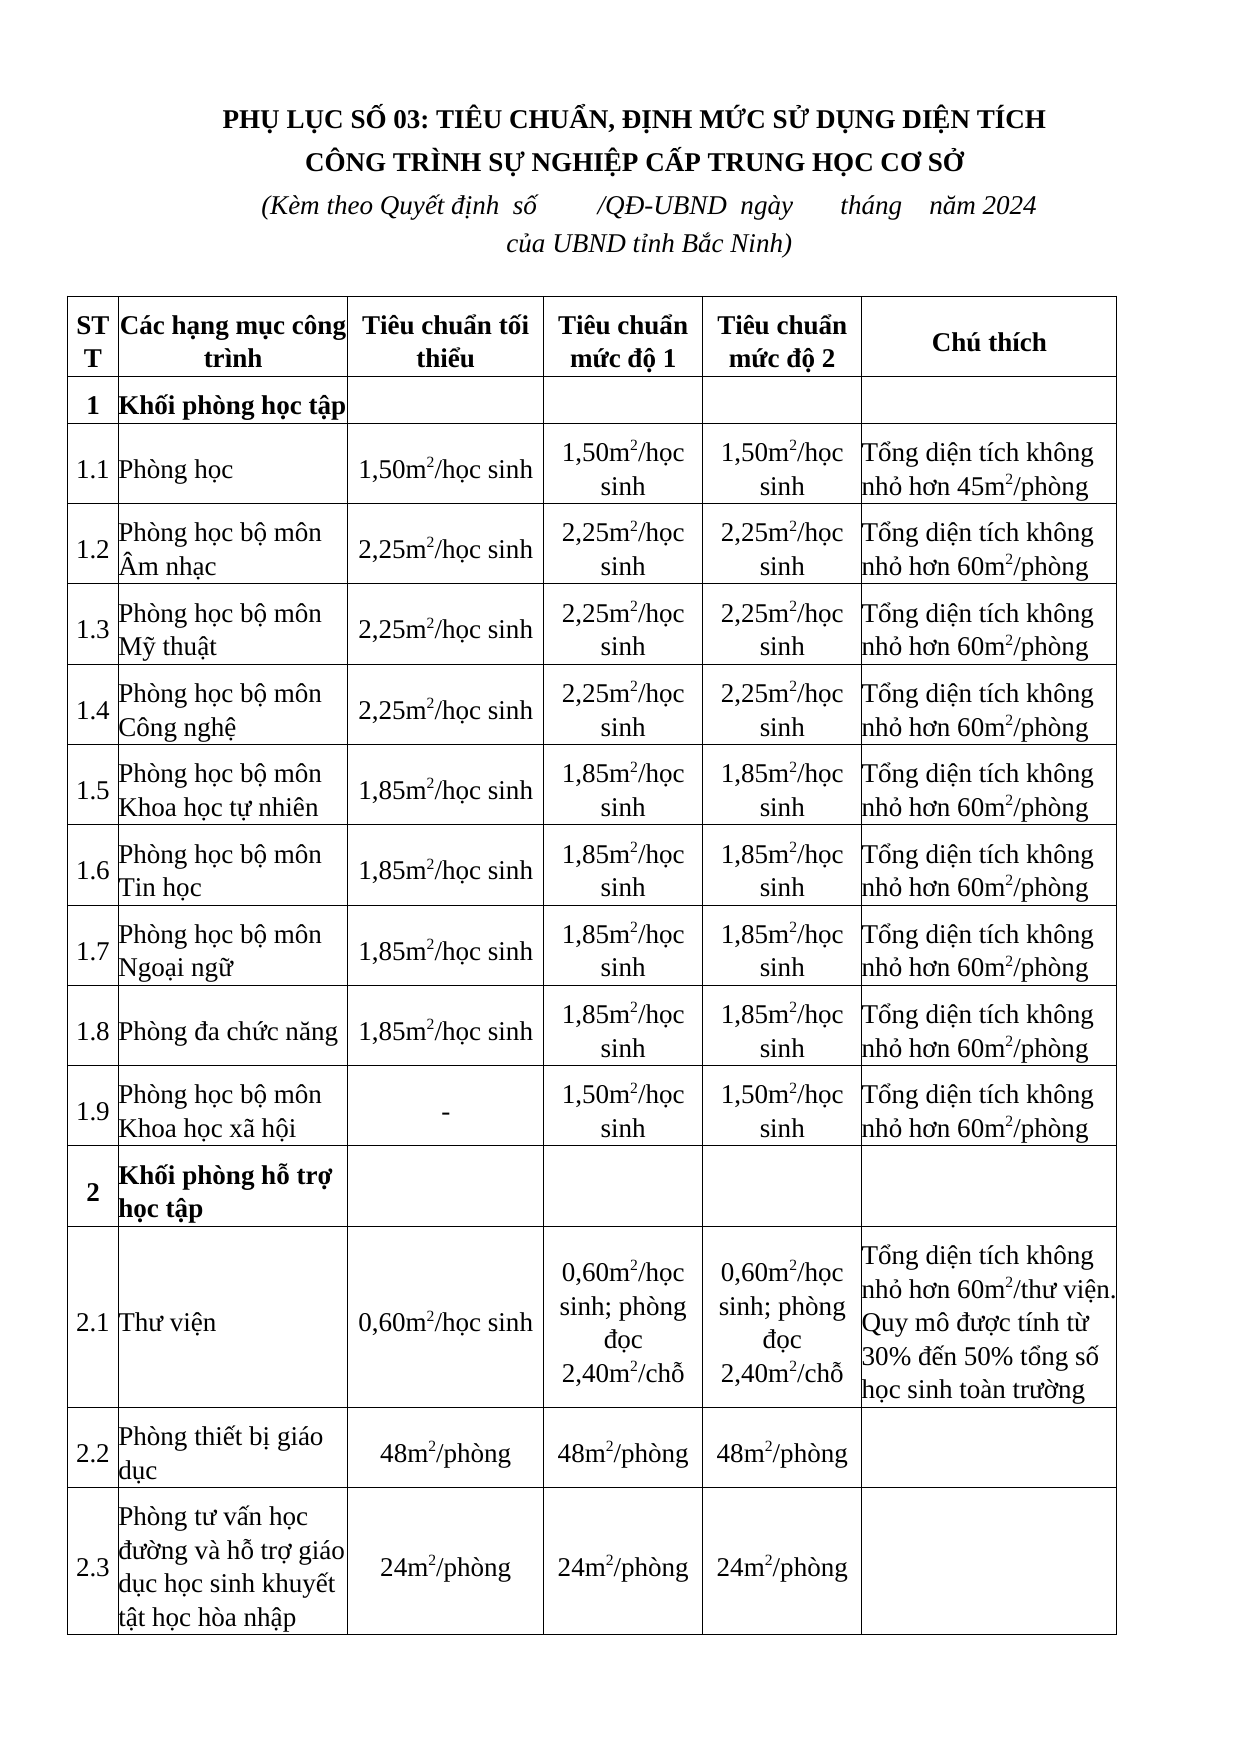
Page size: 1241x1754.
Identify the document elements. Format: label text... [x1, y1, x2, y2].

table_cell Tổng diện tích không nhỏ hơn 60m2/thư viện. Quy mô được tính từ 30% đến 50% tổng số học sinh toàn trường [862, 1227, 1116, 1407]
table_cell 1.1 [68, 424, 118, 503]
table_cell Tổng diện tích không nhỏ hơn 60m2/phòng [862, 1066, 1116, 1145]
table_cell 1,85m2/học sinh [348, 745, 543, 824]
text CÔNG TRÌNH SỰ NGHIỆP CẤP TRUNG HỌC CƠ SỞ [122, 146, 1147, 177]
table_cell [703, 1146, 861, 1226]
table_cell Phòng học bộ môn Ngoại ngữ [119, 906, 347, 985]
table_cell 48m2/phòng [544, 1408, 702, 1487]
table_cell Phòng học bộ môn Âm nhạc [119, 504, 347, 583]
table_cell 1,85m2/học sinh [703, 745, 861, 824]
table_cell 1.7 [68, 906, 118, 985]
table_cell 1,85m2/học sinh [348, 825, 543, 904]
table_cell Tổng diện tích không nhỏ hơn 60m2/phòng [862, 665, 1116, 744]
table_header Tiêu chuẩn tối thiểu [348, 297, 543, 376]
table_cell 2,25m2/học sinh [703, 584, 861, 663]
table_cell Phòng học [119, 424, 347, 503]
table_cell 2.1 [68, 1227, 118, 1407]
table_cell Thư viện [119, 1227, 347, 1407]
table_cell 2,25m2/học sinh [348, 665, 543, 744]
table_cell [348, 377, 543, 423]
table_cell [544, 377, 702, 423]
table_cell 48m2/phòng [703, 1408, 861, 1487]
text (Kèm theo Quyết định số /QĐ-UBND ngày tháng năm 2024 [154, 189, 1147, 220]
table_cell Phòng học bộ môn Khoa học xã hội [119, 1066, 347, 1145]
table_cell Khối phòng hỗ trợ học tập [119, 1146, 347, 1226]
table_header Tiêu chuẩn mức độ 1 [544, 297, 702, 376]
table_cell Tổng diện tích không nhỏ hơn 45m2/phòng [862, 424, 1116, 503]
table_cell 1,85m2/học sinh [348, 986, 543, 1065]
text PHỤ LỤC SỐ 03: TIÊU CHUẨN, ĐỊNH MỨC SỬ DỤNG DIỆN TÍCH [122, 103, 1147, 134]
table_cell 2,25m2/học sinh [544, 584, 702, 663]
table_header STT [68, 297, 118, 376]
table_cell 1,50m2/học sinh [544, 424, 702, 503]
table_cell Tổng diện tích không nhỏ hơn 60m2/phòng [862, 584, 1116, 663]
table_cell 1.5 [68, 745, 118, 824]
table_cell 2 [68, 1146, 118, 1226]
table_cell Phòng học bộ môn Mỹ thuật [119, 584, 347, 663]
table_cell 24m2/phòng [348, 1488, 543, 1634]
table_cell 1,85m2/học sinh [703, 906, 861, 985]
table_header Tiêu chuẩn mức độ 2 [703, 297, 861, 376]
table_cell [862, 1488, 1116, 1634]
table_cell Tổng diện tích không nhỏ hơn 60m2/phòng [862, 825, 1116, 904]
table_cell 1 [68, 377, 118, 423]
table_cell 24m2/phòng [703, 1488, 861, 1634]
table_cell 1.6 [68, 825, 118, 904]
table_cell 1.9 [68, 1066, 118, 1145]
table_cell [544, 1146, 702, 1226]
table_header Chú thích [862, 297, 1116, 376]
table_cell Tổng diện tích không nhỏ hơn 60m2/phòng [862, 745, 1116, 824]
table_cell 48m2/phòng [348, 1408, 543, 1487]
table_cell 2,25m2/học sinh [703, 665, 861, 744]
table_cell 2,25m2/học sinh [703, 504, 861, 583]
table_cell 1,85m2/học sinh [703, 986, 861, 1065]
table_cell 1,85m2/học sinh [544, 745, 702, 824]
table_cell Tổng diện tích không nhỏ hơn 60m2/phòng [862, 906, 1116, 985]
table_cell 1.8 [68, 986, 118, 1065]
table_cell 1,85m2/học sinh [544, 986, 702, 1065]
table_cell Khối phòng học tập [119, 377, 347, 423]
table_cell [348, 1146, 543, 1226]
table_cell 24m2/phòng [544, 1488, 702, 1634]
table_cell 1,85m2/học sinh [544, 906, 702, 985]
table_cell 2,25m2/học sinh [544, 665, 702, 744]
table_cell Phòng học bộ môn Khoa học tự nhiên [119, 745, 347, 824]
table_cell 2.3 [68, 1488, 118, 1634]
table_cell 1.4 [68, 665, 118, 744]
table_cell Phòng thiết bị giáo dục [119, 1408, 347, 1487]
table_cell 2.2 [68, 1408, 118, 1487]
table_cell 1,85m2/học sinh [348, 906, 543, 985]
table_cell 2,25m2/học sinh [544, 504, 702, 583]
table_cell [862, 377, 1116, 423]
table_cell [862, 1146, 1116, 1226]
table_cell Phòng tư vấn học đường và hỗ trợ giáo dục học sinh khuyết tật học hòa nhập [119, 1488, 347, 1634]
table_cell 1,85m2/học sinh [544, 825, 702, 904]
table_cell 1,50m2/học sinh [703, 424, 861, 503]
table_cell 1,85m2/học sinh [703, 825, 861, 904]
table_cell Phòng học bộ môn Công nghệ [119, 665, 347, 744]
table_cell Phòng đa chức năng [119, 986, 347, 1065]
table_cell 0,60m2/học sinh [348, 1227, 543, 1407]
table_header Các hạng mục công trình [119, 297, 347, 376]
table_cell 2,25m2/học sinh [348, 504, 543, 583]
table_cell Tổng diện tích không nhỏ hơn 60m2/phòng [862, 986, 1116, 1065]
table_cell [703, 377, 861, 423]
table_cell Tổng diện tích không nhỏ hơn 60m2/phòng [862, 504, 1116, 583]
table_cell 0,60m2/học sinh; phòng đọc 2,40m2/chỗ [703, 1227, 861, 1407]
text của UBND tỉnh Bắc Ninh) [154, 227, 1147, 258]
table_cell 1.3 [68, 584, 118, 663]
table_cell [862, 1408, 1116, 1487]
table_cell 1,50m2/học sinh [348, 424, 543, 503]
table_cell 0,60m2/học sinh; phòng đọc 2,40m2/chỗ [544, 1227, 702, 1407]
table_cell - [348, 1066, 543, 1145]
table_cell 1.2 [68, 504, 118, 583]
table_cell Phòng học bộ môn Tin học [119, 825, 347, 904]
table_cell 1,50m2/học sinh [703, 1066, 861, 1145]
table_cell 1,50m2/học sinh [544, 1066, 702, 1145]
table_cell 2,25m2/học sinh [348, 584, 543, 663]
